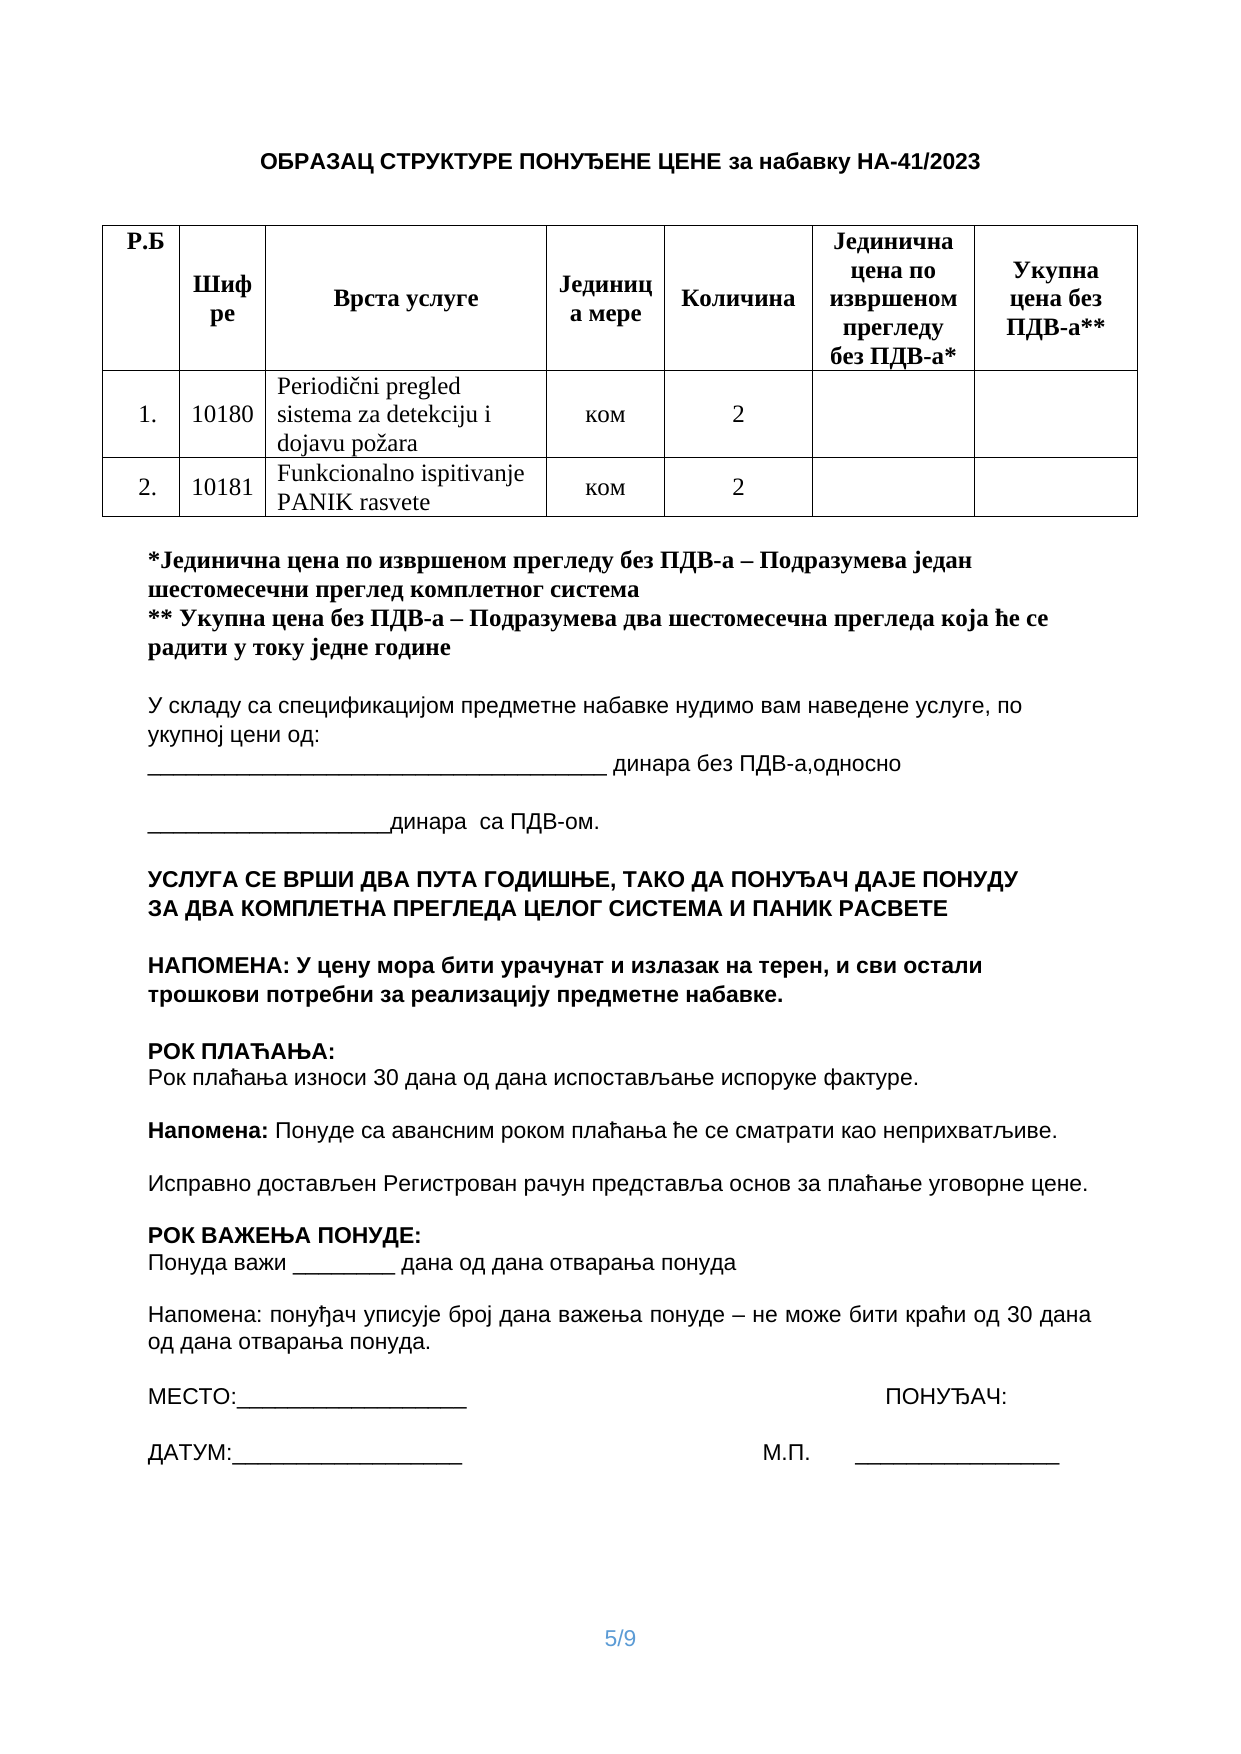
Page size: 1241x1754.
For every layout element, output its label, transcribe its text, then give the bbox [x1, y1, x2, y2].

table_header Укупна цена без ПДВ-а** [975, 226, 1137, 370]
text ** Укупна цена без ПДВ-а – Подразумева два шестомесечна прегледа која ће се радити у току једне године [148, 603, 1050, 661]
text Понуда важи ________ дана од дана отварања понуда [148, 1248, 1093, 1275]
table_cell [813, 371, 974, 457]
table_cell 2 [665, 458, 812, 516]
table_cell 2 [665, 371, 812, 457]
table_cell ком [547, 458, 664, 516]
text НАПОМЕНА: У цену мора бити урачунат и излазак на терен, и сви остали трошкови потребни за реализацију предметне набавке. [148, 951, 1050, 1009]
text РОК ПЛАЋАЊА: [148, 1038, 1093, 1064]
table_header Врста услуге [266, 226, 546, 370]
table_cell Funkcionalno ispitivanje PANIK rasvete [266, 458, 546, 516]
text ___________________динара са ПДВ-ом. [148, 806, 1050, 835]
text РОК ВАЖЕЊА ПОНУДЕ: [148, 1222, 1093, 1248]
table_cell [813, 458, 974, 516]
text Напомена: понуђач уписује број дана важења понуде – не може бити краћи од 30 дана од дана отварања понуда. [148, 1301, 1093, 1354]
table_cell 1. [103, 371, 179, 457]
table_header Шифре [180, 226, 265, 370]
text Напомена: Понуде са авансним роком плаћања ће се сматрати као неприхватљиве. [148, 1117, 1093, 1143]
text ОБРАЗАЦ СТРУКТУРЕ ПОНУЂЕНЕ ЦЕНЕ за набавку НА-41/2023 [148, 148, 1093, 174]
text УСЛУГА СЕ ВРШИ ДВА ПУТА ГОДИШЊЕ, ТАКО ДА ПОНУЂАЧ ДАЈЕ ПОНУДУ ЗА ДВА КОМПЛЕТНА ПРЕГЛЕДА ЦЕЛОГ СИСТЕМА И ПАНИК РАСВЕТЕ [148, 864, 1050, 922]
text У складу са спецификацијом предметне набавке нудимо вам наведене услуге, по укупној цени од: [148, 690, 1050, 748]
table_header Јединична цена по извршеном прегледу без ПДВ-а* [813, 226, 974, 370]
table_cell 10180 [180, 371, 265, 457]
table_header Количина [665, 226, 812, 370]
table_cell [975, 371, 1137, 457]
table_header Р.Б [103, 226, 179, 370]
table_cell [975, 458, 1137, 516]
text *Јединична цена по извршеном прегледу без ПДВ-а – Подразумева један шестомесечни преглед комплетног система [148, 545, 1050, 603]
text ДАТУМ:__________________ М.П. ________________ [148, 1439, 1093, 1465]
text Рок плаћања износи 30 дана од дана испостављање испоруке фактуре. [148, 1064, 1093, 1090]
table_cell 2. [103, 458, 179, 516]
table_header Јединица мере [547, 226, 664, 370]
table_cell 10181 [180, 458, 265, 516]
text Исправно достављен Регистрован рачун представља основ за плаћање уговорне цене. [148, 1169, 1093, 1196]
table_cell Periodični pregled sistema za detekciju i dojavu požara [266, 371, 546, 457]
table_cell ком [547, 371, 664, 457]
text ____________________________________ динара без ПДВ-а,односно [148, 748, 1050, 777]
text МЕСТО:__________________ ПОНУЂАЧ: [148, 1383, 1093, 1409]
